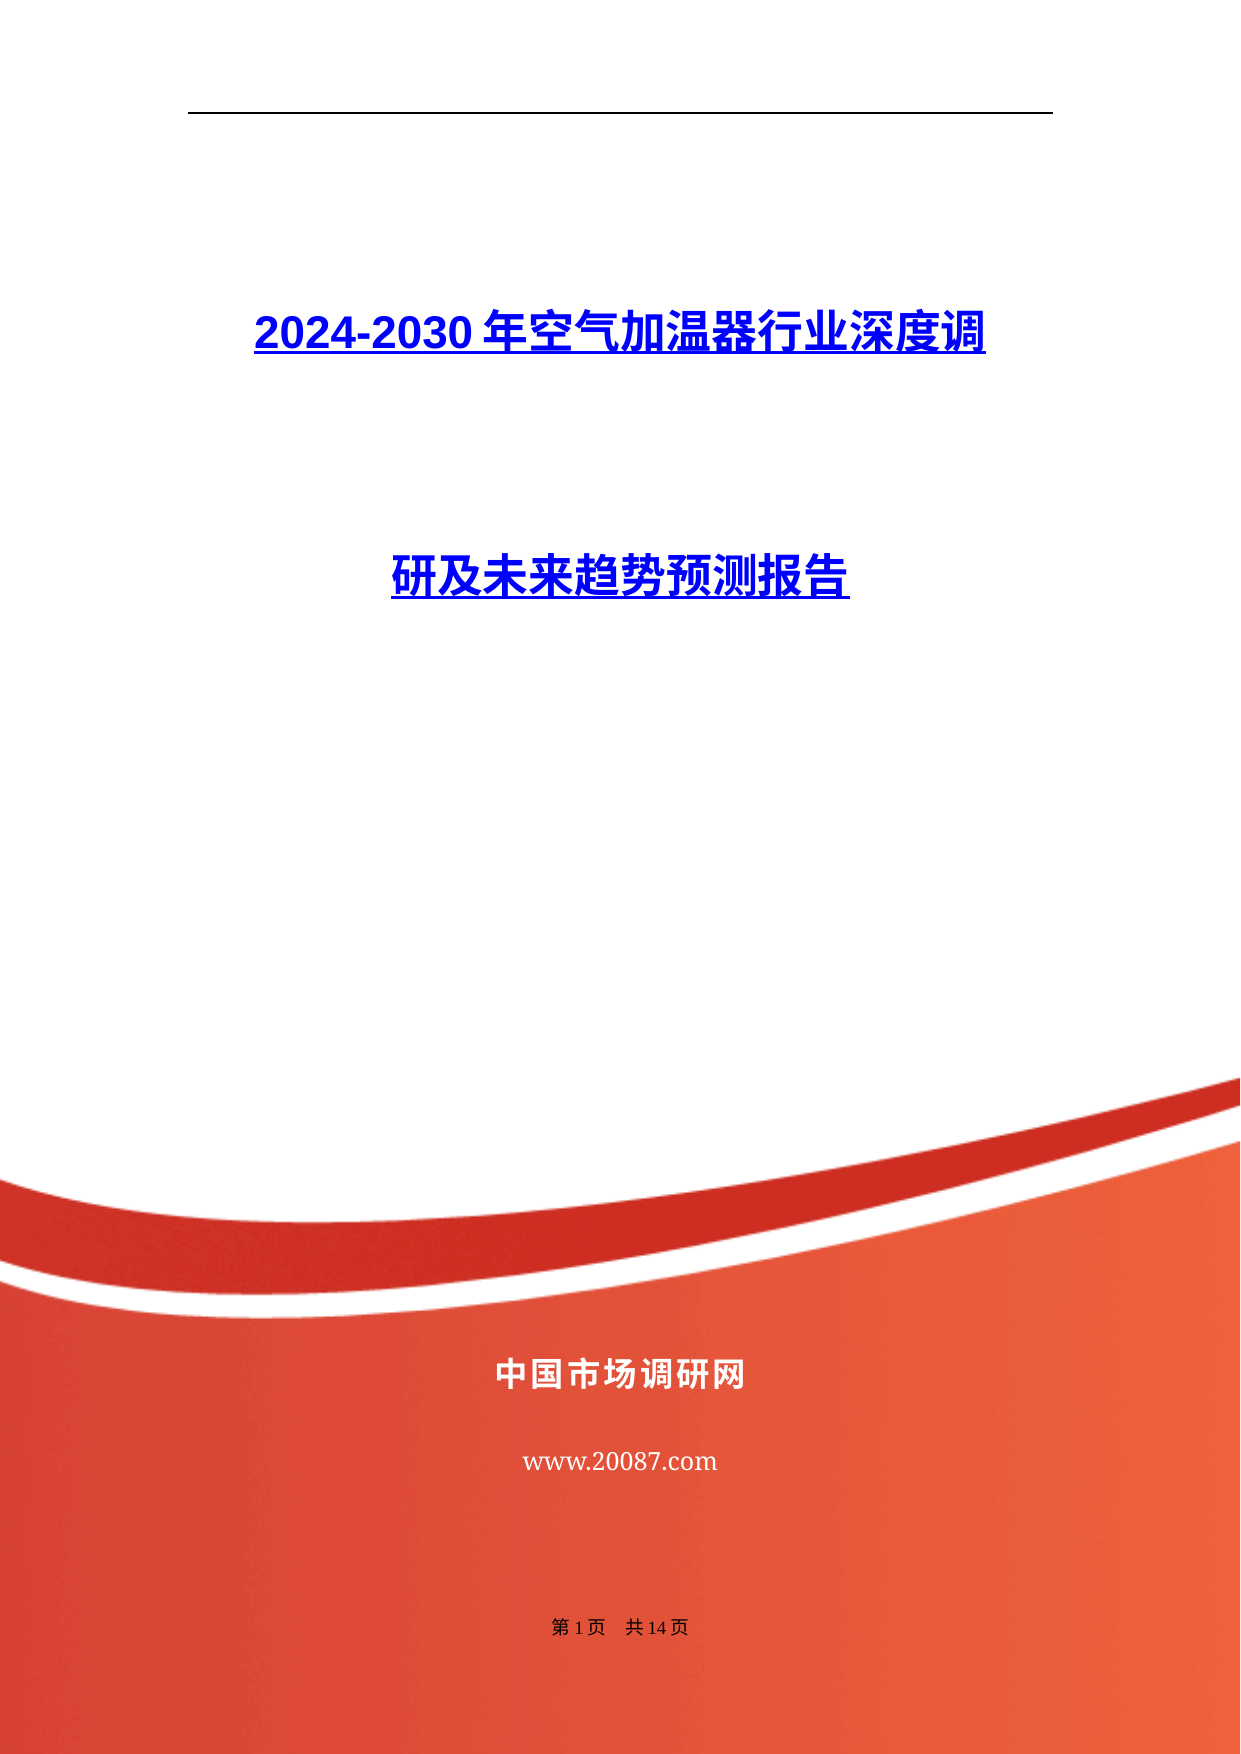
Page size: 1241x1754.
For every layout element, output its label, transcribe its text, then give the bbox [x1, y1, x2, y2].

picture [0, 1006, 1241, 1754]
subtitle 中国市场调研网 [187, 1339, 1053, 1404]
table_header 2024-2030年空气加温器行业深度调研及未来趋势预测报告 [188, 207, 1053, 773]
text www.20087.com [187, 1428, 1053, 1493]
